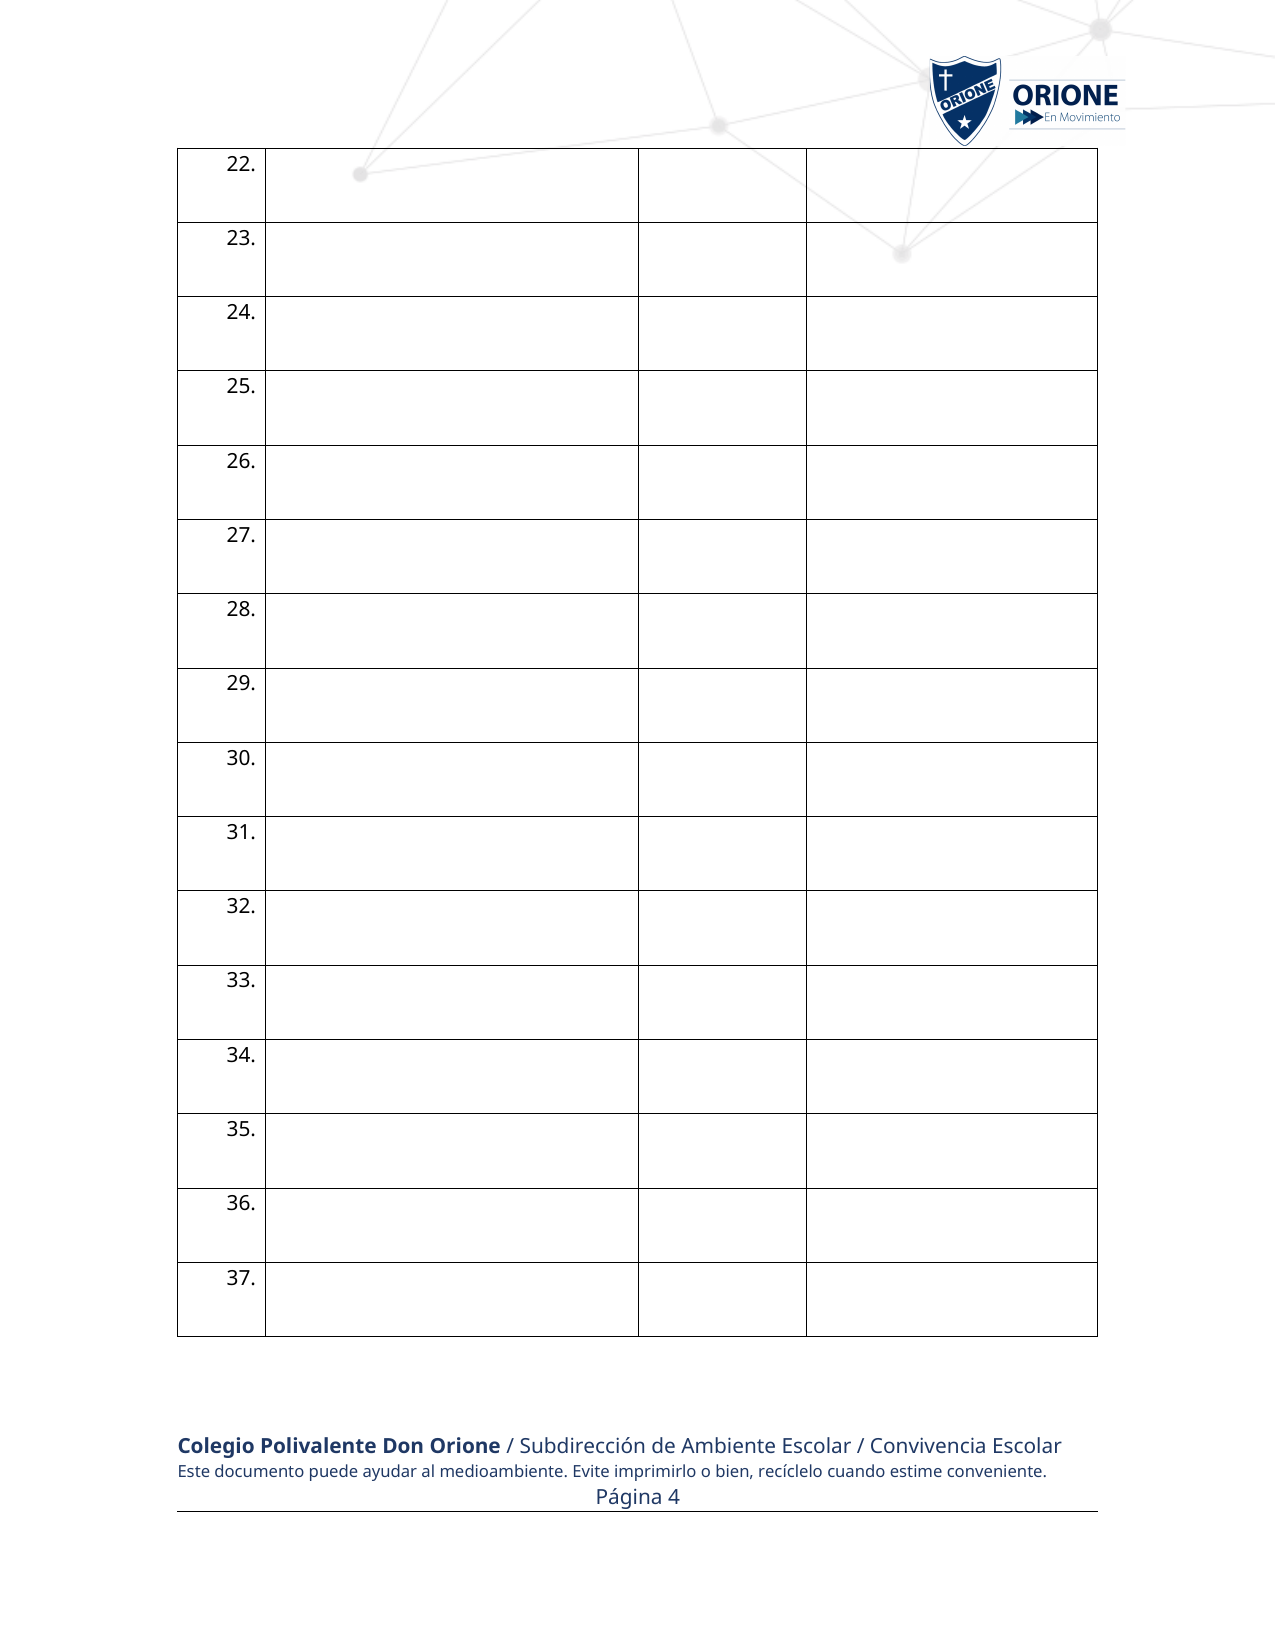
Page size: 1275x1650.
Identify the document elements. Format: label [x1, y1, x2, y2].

table_cell [639, 149, 806, 222]
table_cell [178, 1263, 265, 1336]
table_cell [807, 371, 1097, 445]
table_cell [807, 520, 1097, 593]
table_cell [178, 669, 265, 742]
table_cell [178, 1189, 265, 1262]
table_cell [639, 446, 806, 519]
table_cell [807, 669, 1097, 742]
table_cell [178, 817, 265, 890]
table_cell [639, 594, 806, 667]
table_cell [807, 149, 1097, 222]
table_cell [639, 223, 806, 296]
picture [0, 0, 1275, 283]
table_cell [639, 817, 806, 890]
table_cell [639, 1263, 806, 1336]
table_cell [266, 891, 638, 964]
table_cell [178, 891, 265, 964]
table_cell [266, 817, 638, 890]
table_cell [639, 1189, 806, 1262]
table_cell [807, 1114, 1097, 1187]
table_cell [266, 223, 638, 296]
table_cell [266, 1189, 638, 1262]
table_cell [639, 297, 806, 370]
table_cell [266, 1040, 638, 1113]
table_cell [807, 1040, 1097, 1113]
table_cell [266, 966, 638, 1039]
table_cell [807, 966, 1097, 1039]
table_cell [178, 371, 265, 445]
table_cell [807, 1263, 1097, 1336]
table_cell [639, 1114, 806, 1187]
table_cell [266, 446, 638, 519]
table_cell [178, 446, 265, 519]
table_cell [639, 1040, 806, 1113]
table_cell [807, 1189, 1097, 1262]
table_cell [807, 594, 1097, 667]
table_cell [178, 223, 265, 296]
table_cell [266, 371, 638, 445]
table_cell [266, 743, 638, 816]
table_cell [266, 1114, 638, 1187]
table_cell [178, 297, 265, 370]
table_cell [178, 1114, 265, 1187]
table_cell [266, 594, 638, 667]
table_cell [807, 743, 1097, 816]
table_cell [178, 594, 265, 667]
table_cell [639, 966, 806, 1039]
table_cell [178, 1040, 265, 1113]
table_cell [807, 297, 1097, 370]
table_cell [266, 669, 638, 742]
table_cell [178, 966, 265, 1039]
table_cell [178, 520, 265, 593]
table_cell [266, 1263, 638, 1336]
table_cell [639, 891, 806, 964]
table_cell [807, 891, 1097, 964]
table_cell [807, 223, 1097, 296]
table_cell [639, 371, 806, 445]
table_cell [178, 743, 265, 816]
table_cell [266, 520, 638, 593]
table_cell [807, 817, 1097, 890]
table_cell [639, 520, 806, 593]
table_cell [807, 446, 1097, 519]
table_cell [266, 297, 638, 370]
table_cell [266, 149, 638, 222]
table_cell [639, 669, 806, 742]
table_cell [178, 149, 265, 222]
table_cell [639, 743, 806, 816]
